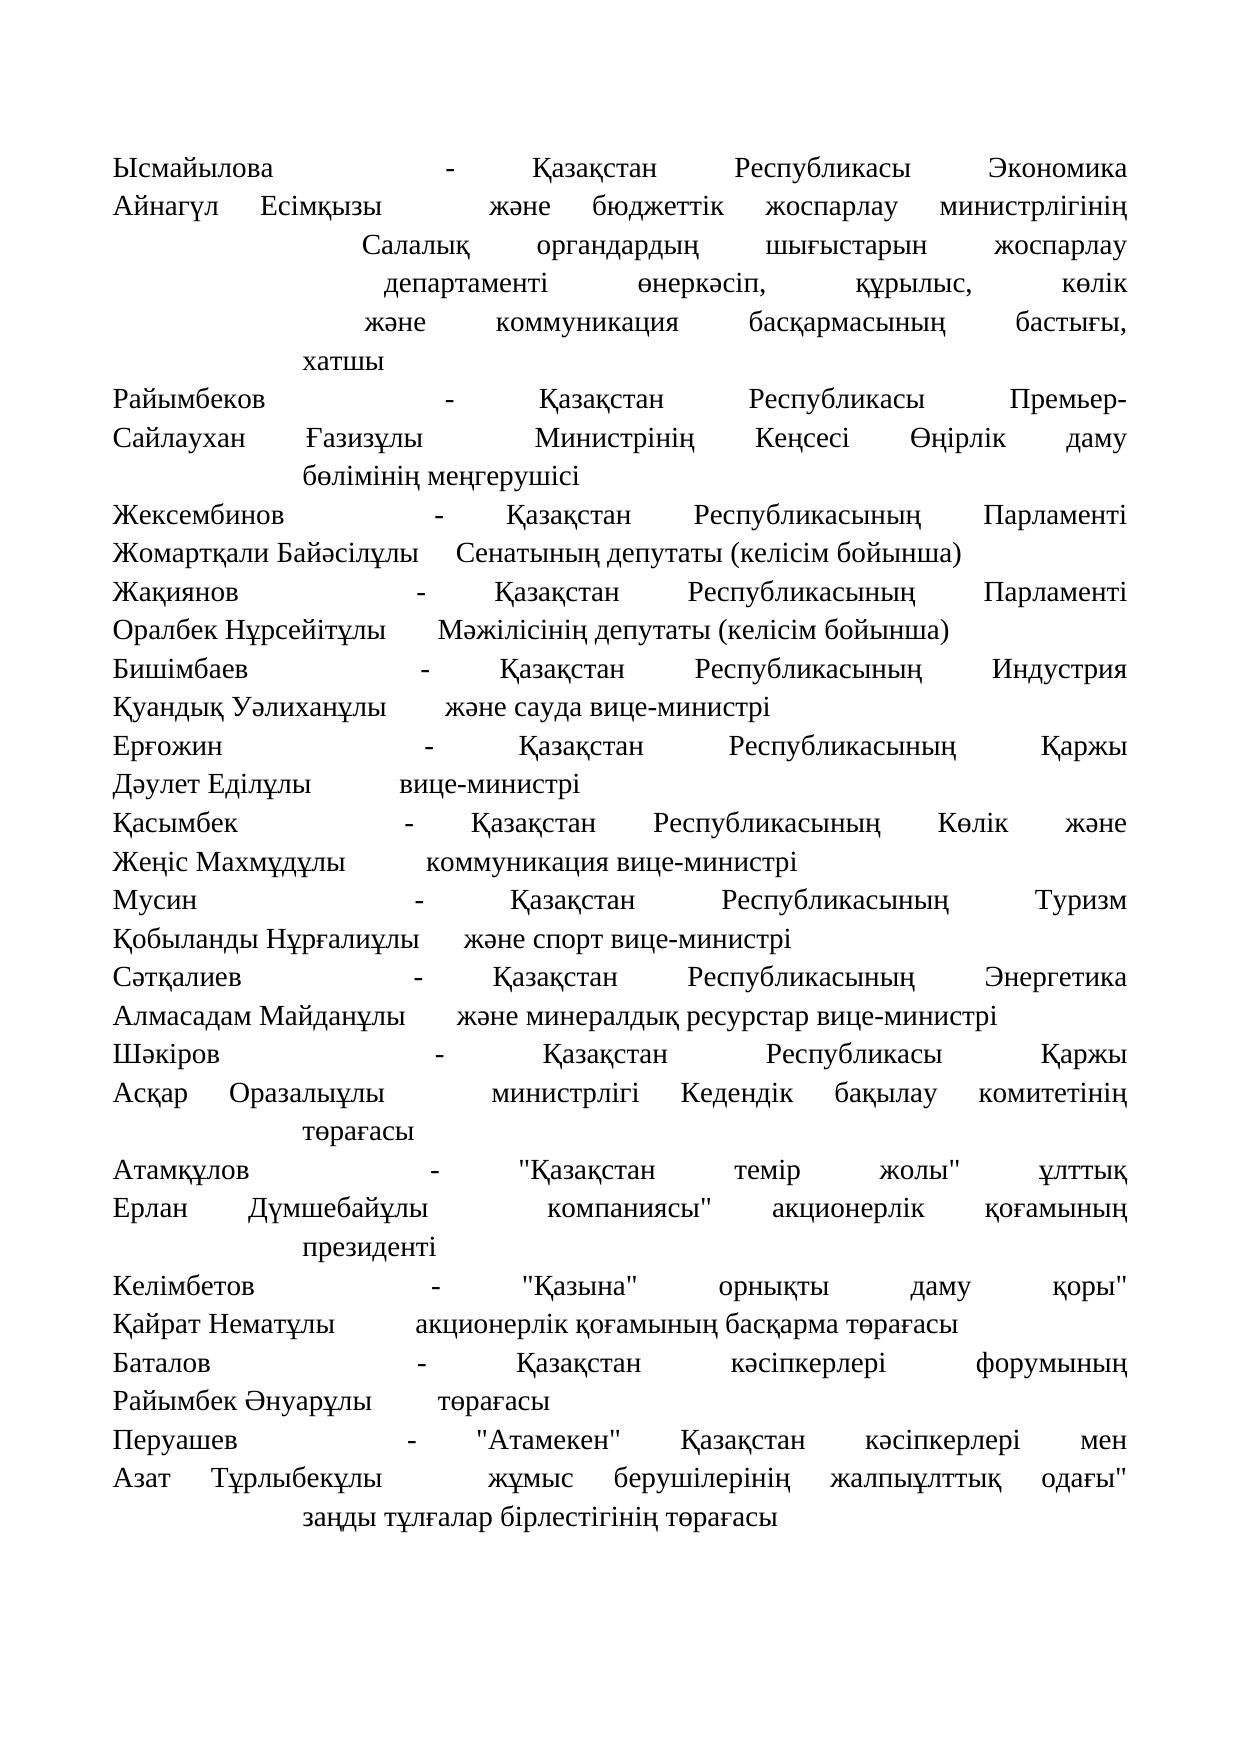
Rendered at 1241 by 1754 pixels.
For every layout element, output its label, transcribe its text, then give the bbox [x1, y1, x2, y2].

text Мусин - Қазақстан Республикасының Туризм Қобыланды Нұрғалиұлы және спорт вице-министрi [112, 882, 1128, 954]
text Жақиянов - Қазақстан Республикасының Парламентi Оралбек Нұрсейiтұлы Мәжiлiсiнiң депутаты (келiсiм бойынша) [112, 574, 1128, 646]
text Сәтқалиев - Қазақстан Республикасының Энергетика Алмасадам Майданұлы және минералдық ресурстар вице-министрi [112, 959, 1128, 1031]
text Келiмбетов - "Қазына" орнықты даму қоры" Қайрат Нематұлы акционерлiк қоғамының басқарма төрағасы [112, 1268, 1128, 1340]
text Райымбеков - Қазақстан Республикасы Премьер- Сайлаухан Ғазизұлы Министрiнiң Кеңсесi Өңiрлiк даму бөлiмiнiң меңгерушiсi [112, 381, 1128, 492]
text Жексембинов - Қазақстан Республикасының Парламентi Жомартқали Байәсiлұлы Сенатының депутаты (келiсiм бойынша) [112, 497, 1128, 569]
text Ерғожин - Қазақстан Республикасының Қаржы Дәулет Едiлұлы вице-министрi [112, 728, 1128, 800]
text Ысмайылова - Қазақстан Республикасы Экономика Айнагүл Есiмқызы және бюджеттiк жоспарлау министрлiгiнiң Салалық органдардың шығыстарын жоспарлау департаментi өнеркәсiп, құрылыс, көлiк және коммуникация басқармасының бастығы, хатшы [112, 150, 1128, 376]
text Шәкiров - Қазақстан Республикасы Қаржы Асқар Оразалыұлы министрлiгi Кедендiк бақылау комитетiнiң төрағасы [112, 1036, 1128, 1147]
text Қасымбек - Қазақстан Республикасының Көлiк және Жеңiс Махмұдұлы коммуникация вице-министрi [112, 805, 1128, 877]
text Бишiмбаев - Қазақстан Республикасының Индустрия Қуандық Уәлиханұлы және сауда вице-министрi [112, 651, 1128, 723]
text Перуашев - "Атамекен" Қазақстан кәсiпкерлерi мен Азат Тұрлыбекұлы жұмыс берушілерiнiң жалпыұлттық одағы" заңды тұлғалар бiрлестiгiнiң төрағасы [112, 1422, 1128, 1532]
text Атамқұлов - "Қазақстан темiр жолы" ұлттық Ерлан Дүмшебайұлы компаниясы" акционерлiк қоғамының президентi [112, 1152, 1128, 1263]
text Баталов - Қазақстан кәсiпкерлерi форумының Райымбек Әнуарұлы төрағасы [112, 1345, 1128, 1417]
